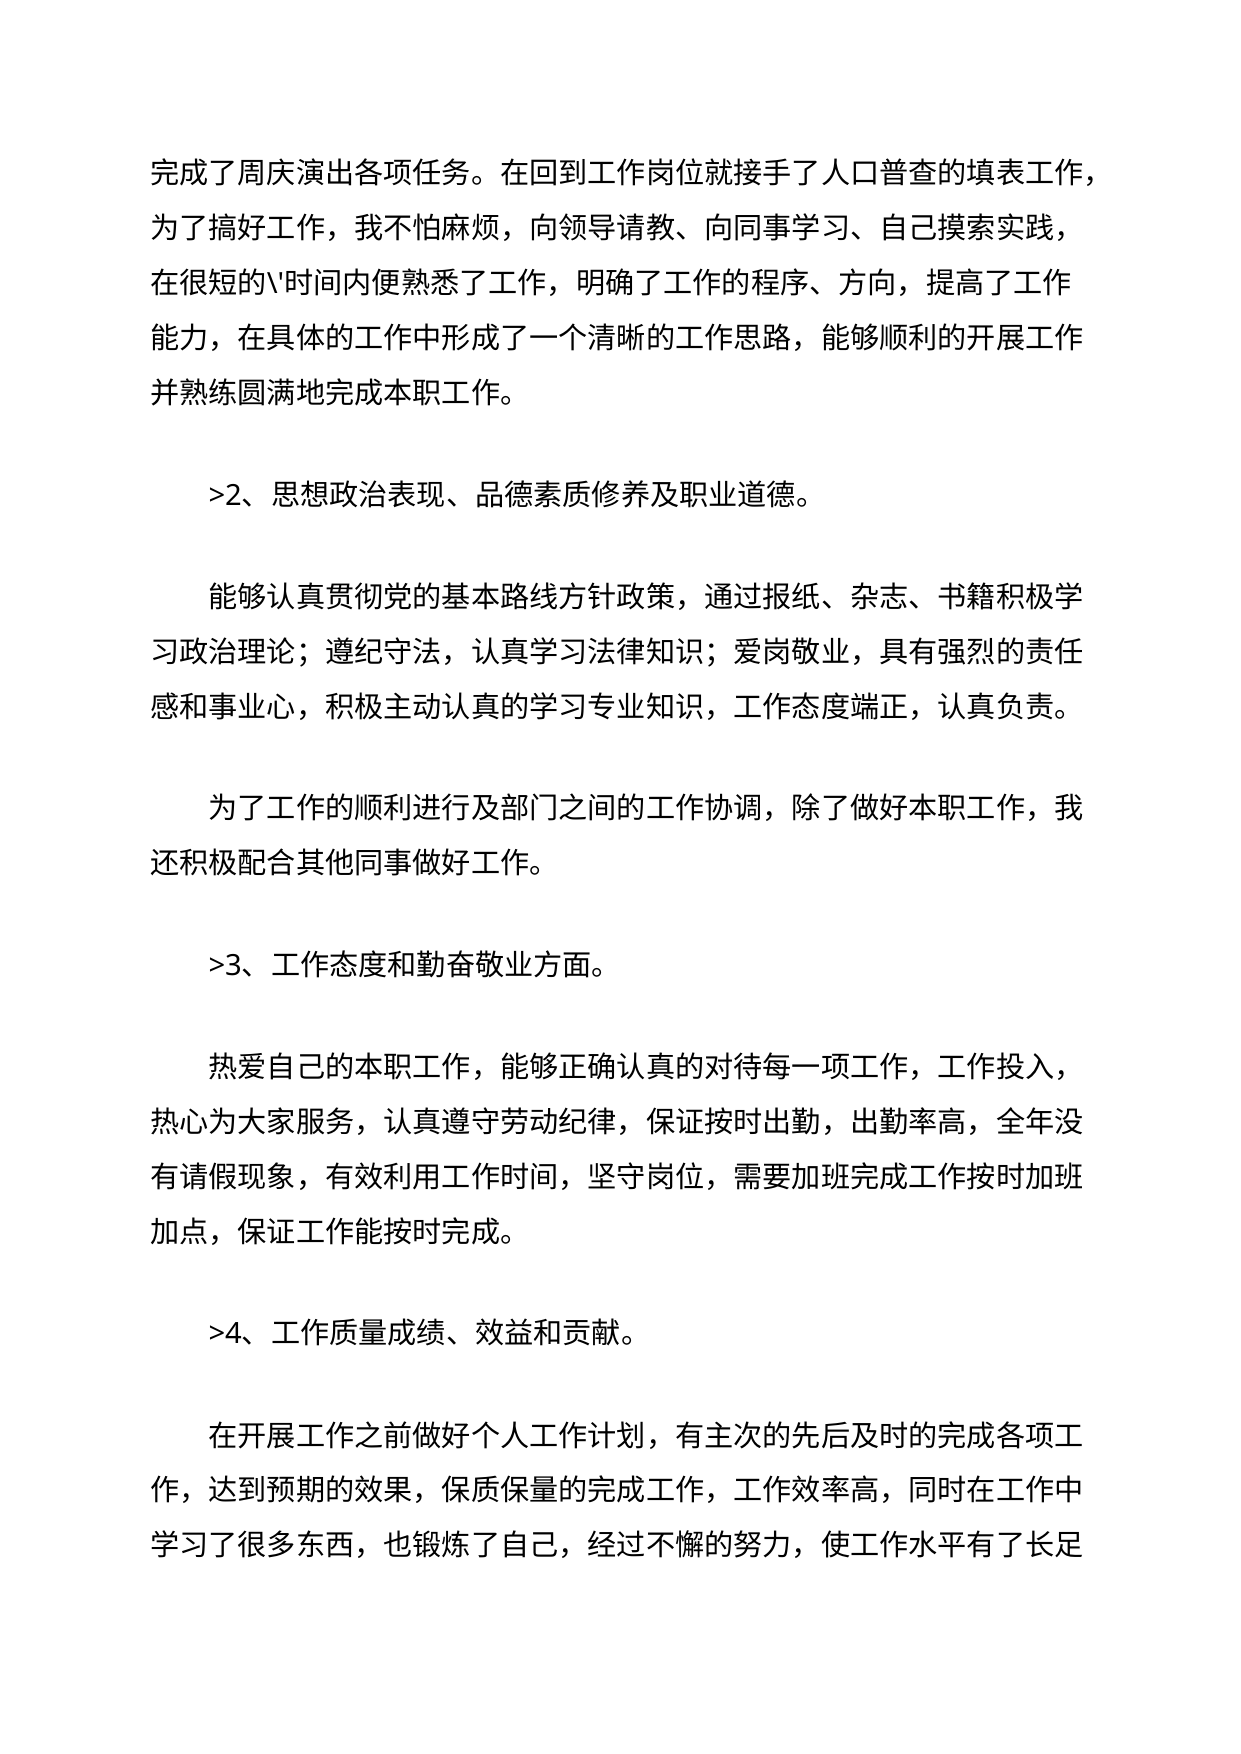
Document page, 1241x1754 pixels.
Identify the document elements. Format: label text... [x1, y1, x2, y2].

text 热爱自己的本职工作，能够正确认真的对待每一项工作，工作投入，热心为大家服务，认真遵守劳动纪律，保证按时出勤，出勤率高，全年没有请假现象，有效利用工作时间，坚守岗位，需要加班完成工作按时加班加点，保证工作能按时完成。 [150, 1044, 1090, 1251]
text 为了工作的顺利进行及部门之间的工作协调，除了做好本职工作，我还积极配合其他同事做好工作。 [150, 785, 1090, 882]
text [150, 150, 1090, 412]
text 能够认真贯彻党的基本路线方针政策，通过报纸、杂志、书籍积极学习政治理论；遵纪守法，认真学习法律知识；爱岗敬业，具有强烈的责任感和事业心，积极主动认真的学习专业知识，工作态度端正，认真负责。 [150, 573, 1090, 726]
text >3、工作态度和勤奋敬业方面。 [150, 942, 1090, 984]
text >4、工作质量成绩、效益和贡献。 [150, 1310, 1090, 1352]
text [150, 1412, 1090, 1564]
text >2、思想政治表现、品德素质修养及职业道德。 [150, 471, 1090, 514]
